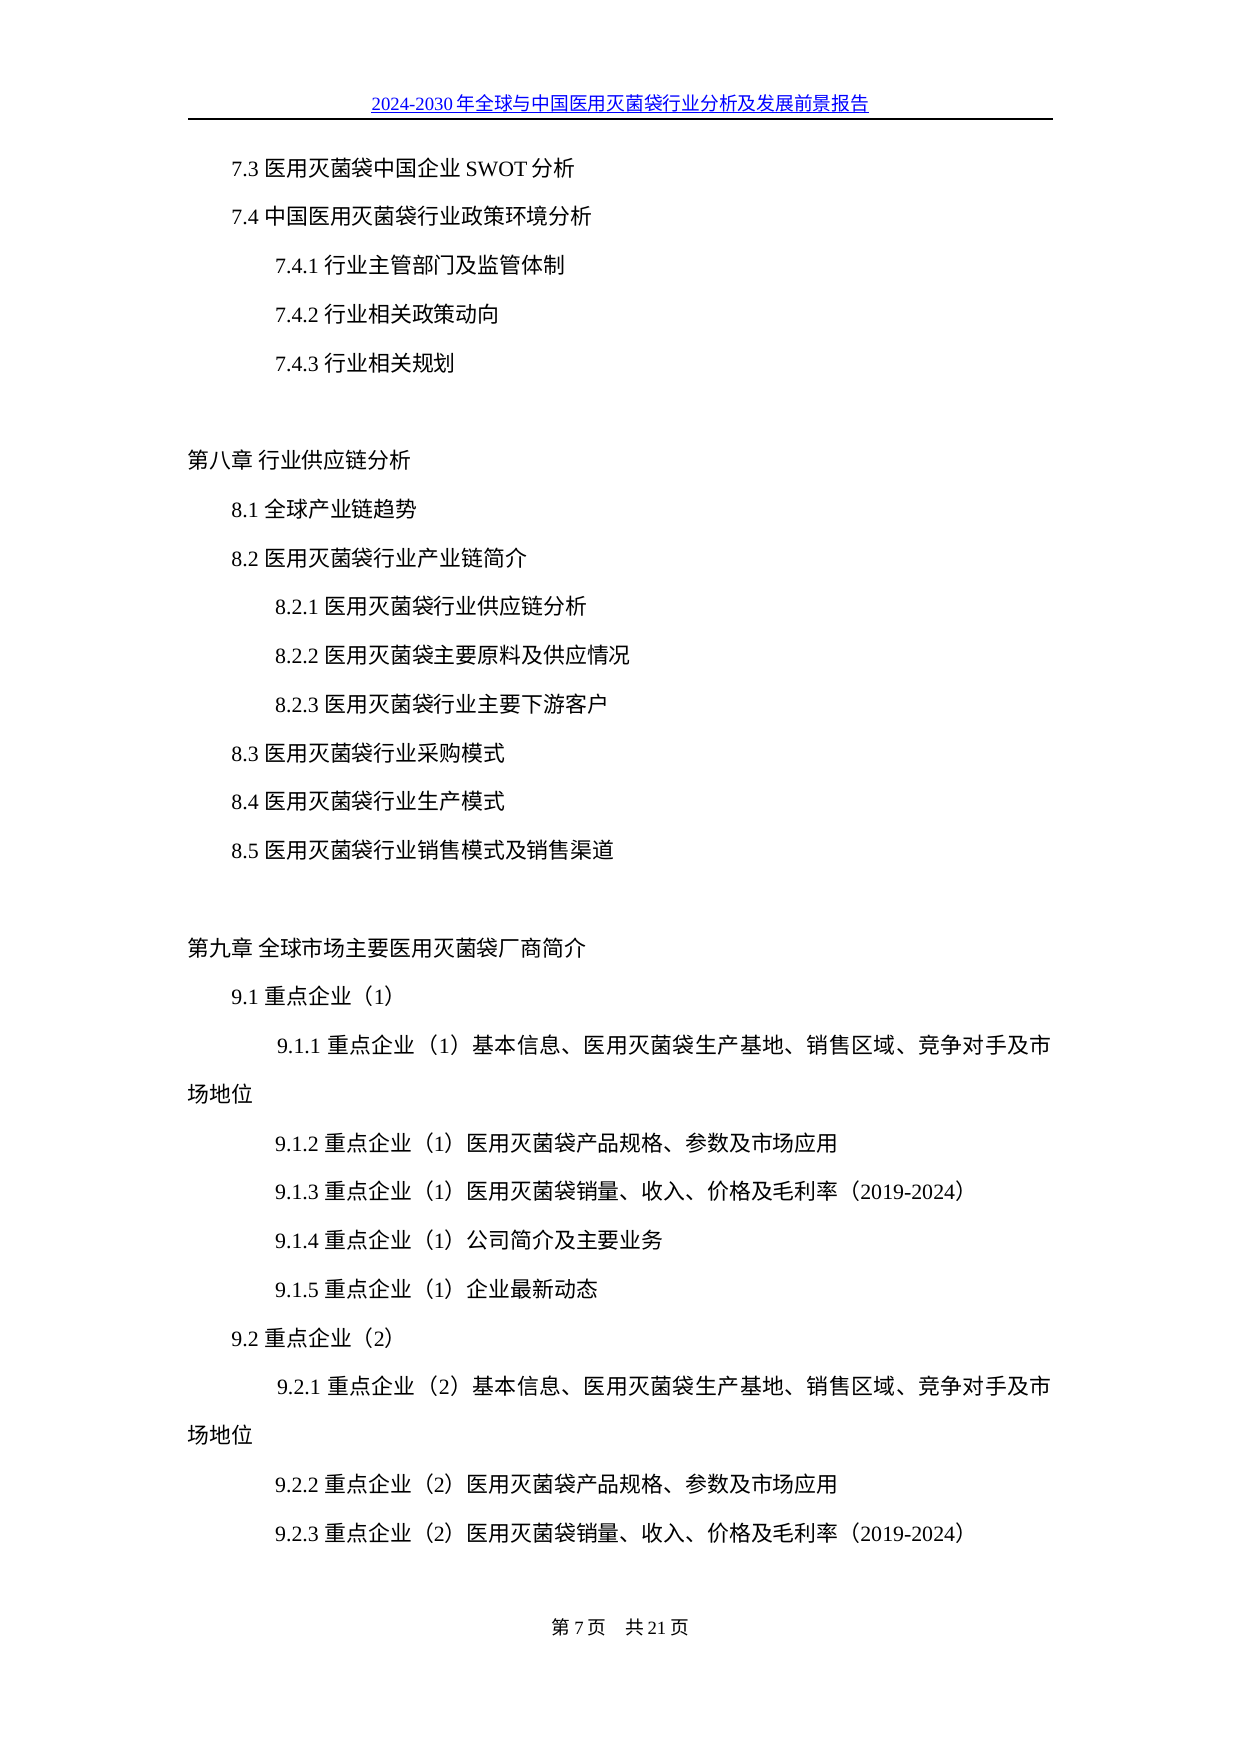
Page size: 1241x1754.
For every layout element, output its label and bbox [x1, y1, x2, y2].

text [187, 150, 1053, 1548]
